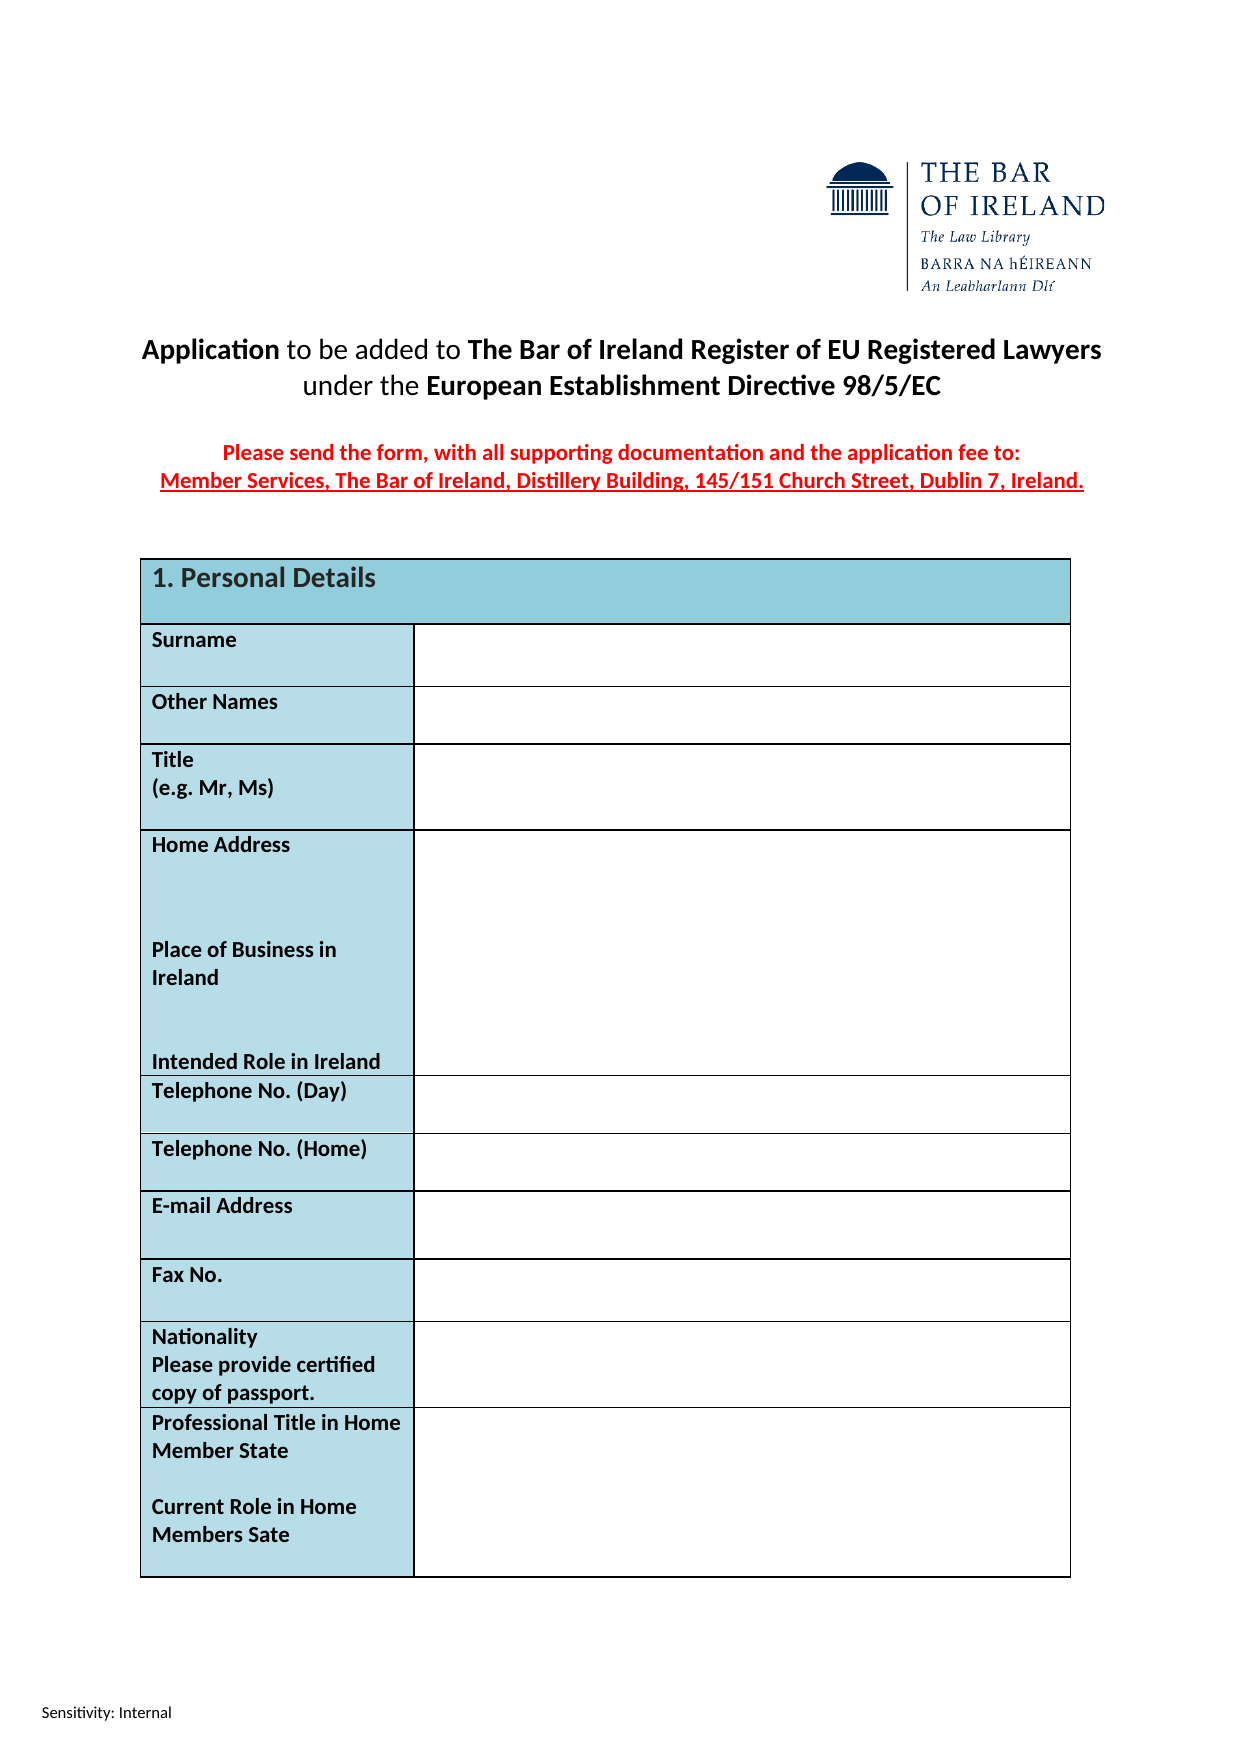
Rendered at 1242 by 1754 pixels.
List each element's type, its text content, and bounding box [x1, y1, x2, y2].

table_cell Surname [141, 625, 413, 686]
table_cell Fax No. [141, 1260, 413, 1321]
table_header 1. Personal Details [141, 560, 1070, 623]
table_cell Home Address Place of Business in Ireland Intended Role in Ireland [141, 831, 413, 1075]
text Application to be added to The Bar of Ireland Register of EU Registered Lawyers under the European Establishment Directive 98/5/EC [139, 331, 1104, 403]
table_cell [415, 625, 1070, 686]
table_cell [415, 1322, 1070, 1406]
table_cell Title (e.g. Mr, Ms) [141, 745, 413, 829]
table_cell Professional Title in Home Member State Current Role in Home Members Sate [141, 1408, 413, 1576]
text Please send the form, with all supporting documentation and the application fee to: [139, 438, 1104, 466]
table_cell [415, 687, 1070, 743]
table_cell Other Names [141, 687, 413, 743]
picture [826, 162, 1105, 291]
table_cell Telephone No. (Day) [141, 1076, 413, 1132]
table_cell Nationality Please provide certified copy of passport. [141, 1322, 413, 1406]
table_cell Telephone No. (Home) [141, 1134, 413, 1190]
table_cell [415, 1192, 1070, 1258]
table_cell [415, 1134, 1070, 1190]
table_cell [415, 831, 1070, 1075]
table_cell [415, 1260, 1070, 1321]
text Member Services, The Bar of Ireland, Distillery Building, 145/151 Church Street, Dublin 7, Ireland. [139, 466, 1104, 494]
table_cell [415, 745, 1070, 829]
table_cell [415, 1076, 1070, 1132]
table_cell E-mail Address [141, 1192, 413, 1258]
table_cell [415, 1408, 1070, 1576]
